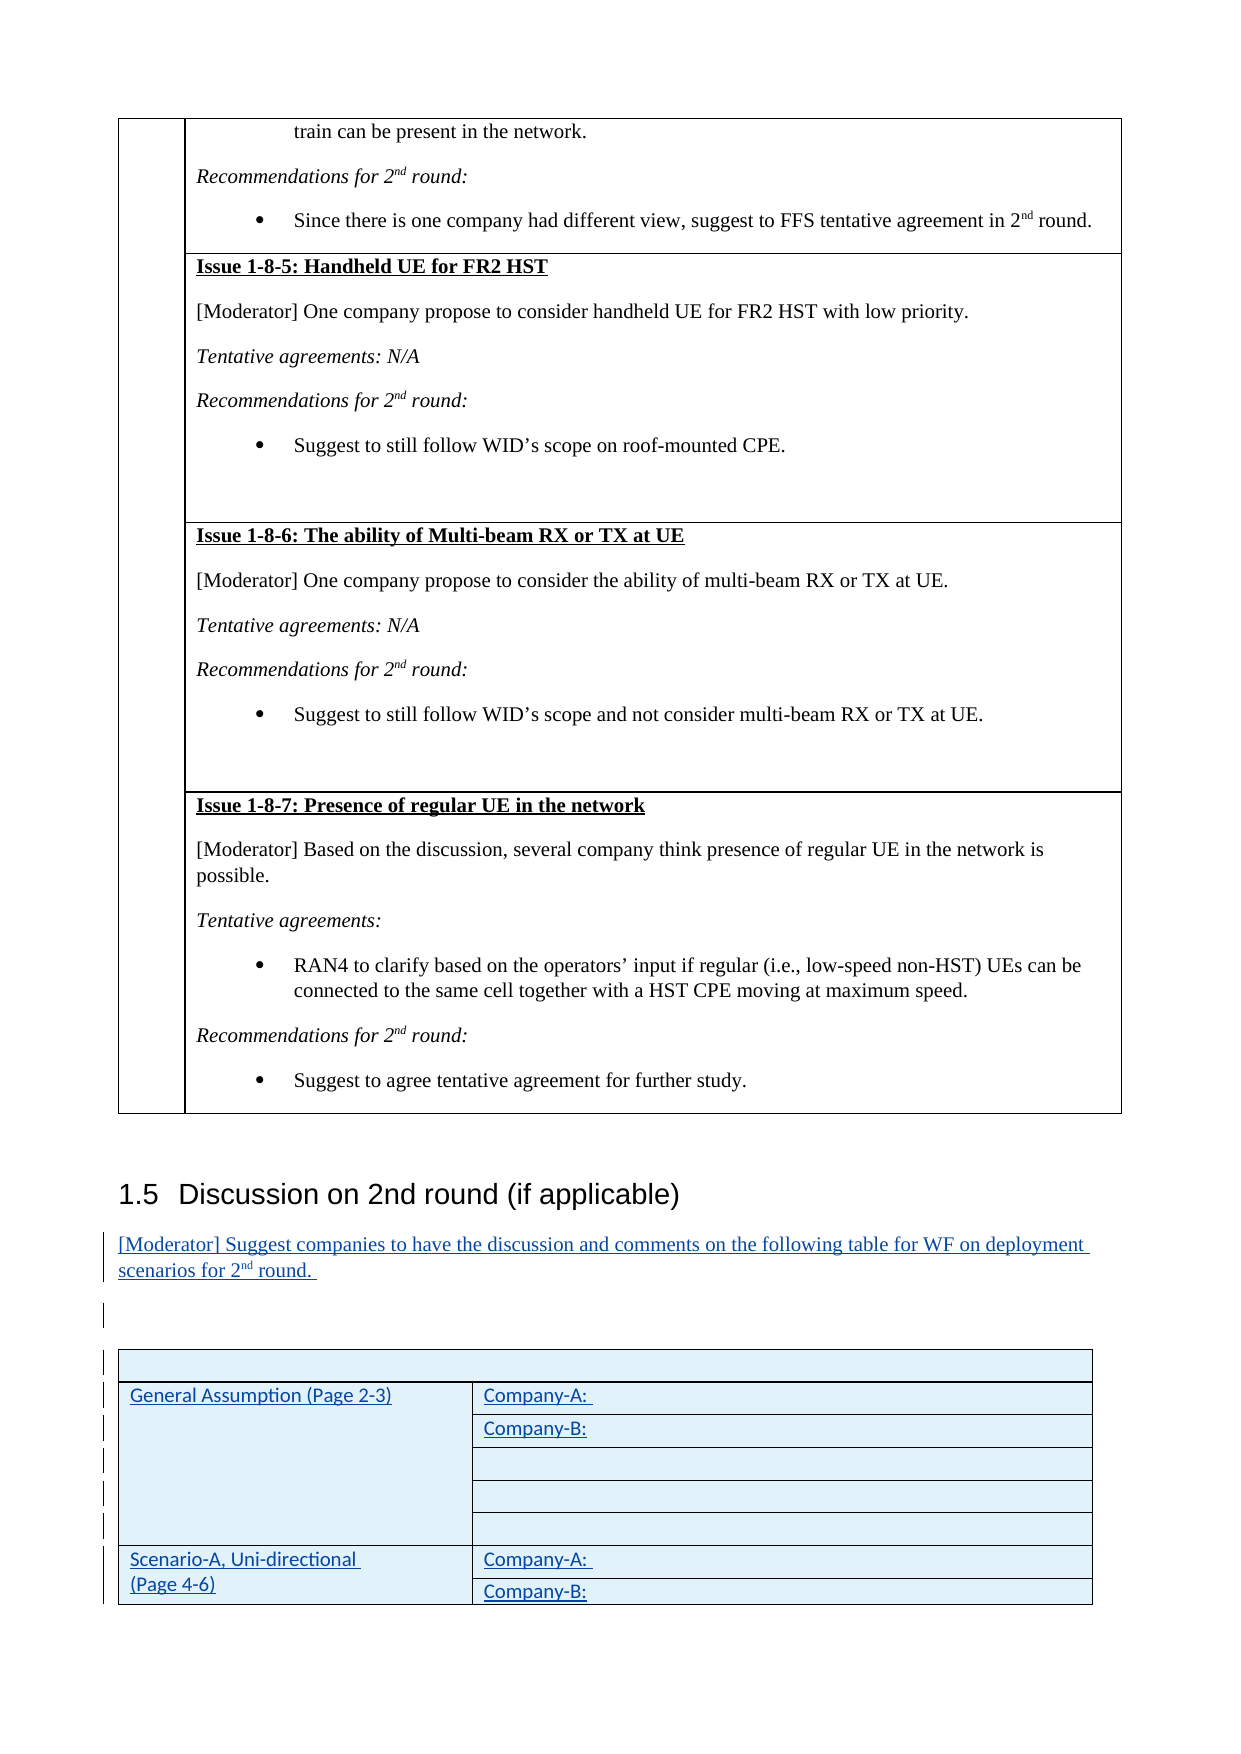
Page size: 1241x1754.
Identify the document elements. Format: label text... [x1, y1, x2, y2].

table_cell Issue 1-8-7: Presence of regular UE in the network [Moderator] Based on the discussion, several company think presence of regular UE in the network is possible. Tentative agreements: RAN4 to clarify based on the operators’ input if regular (i.e., low-speed non-HST) UEs can be connected to the same cell together with a HST CPE moving at maximum speed. Recommendations for 2nd round: Suggest to agree tentative agreement for further study. [186, 793, 1121, 1112]
subtitle Discussion on 2nd round (if applicable) [118, 1177, 1122, 1211]
table_cell Issue 1-8-5: Handheld UE for FR2 HST [Moderator] One company propose to consider handheld UE for FR2 HST with low priority. Tentative agreements: N/A Recommendations for 2nd round: Suggest to still follow WID’s scope on roof-mounted CPE. [186, 254, 1121, 522]
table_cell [186, 119, 1121, 253]
table_cell Issue 1-8-6: The ability of Multi-beam RX or TX at UE [Moderator] One company propose to consider the ability of multi-beam RX or TX at UE. Tentative agreements: N/A Recommendations for 2nd round: Suggest to still follow WID’s scope and not consider multi-beam RX or TX at UE. [186, 523, 1121, 791]
